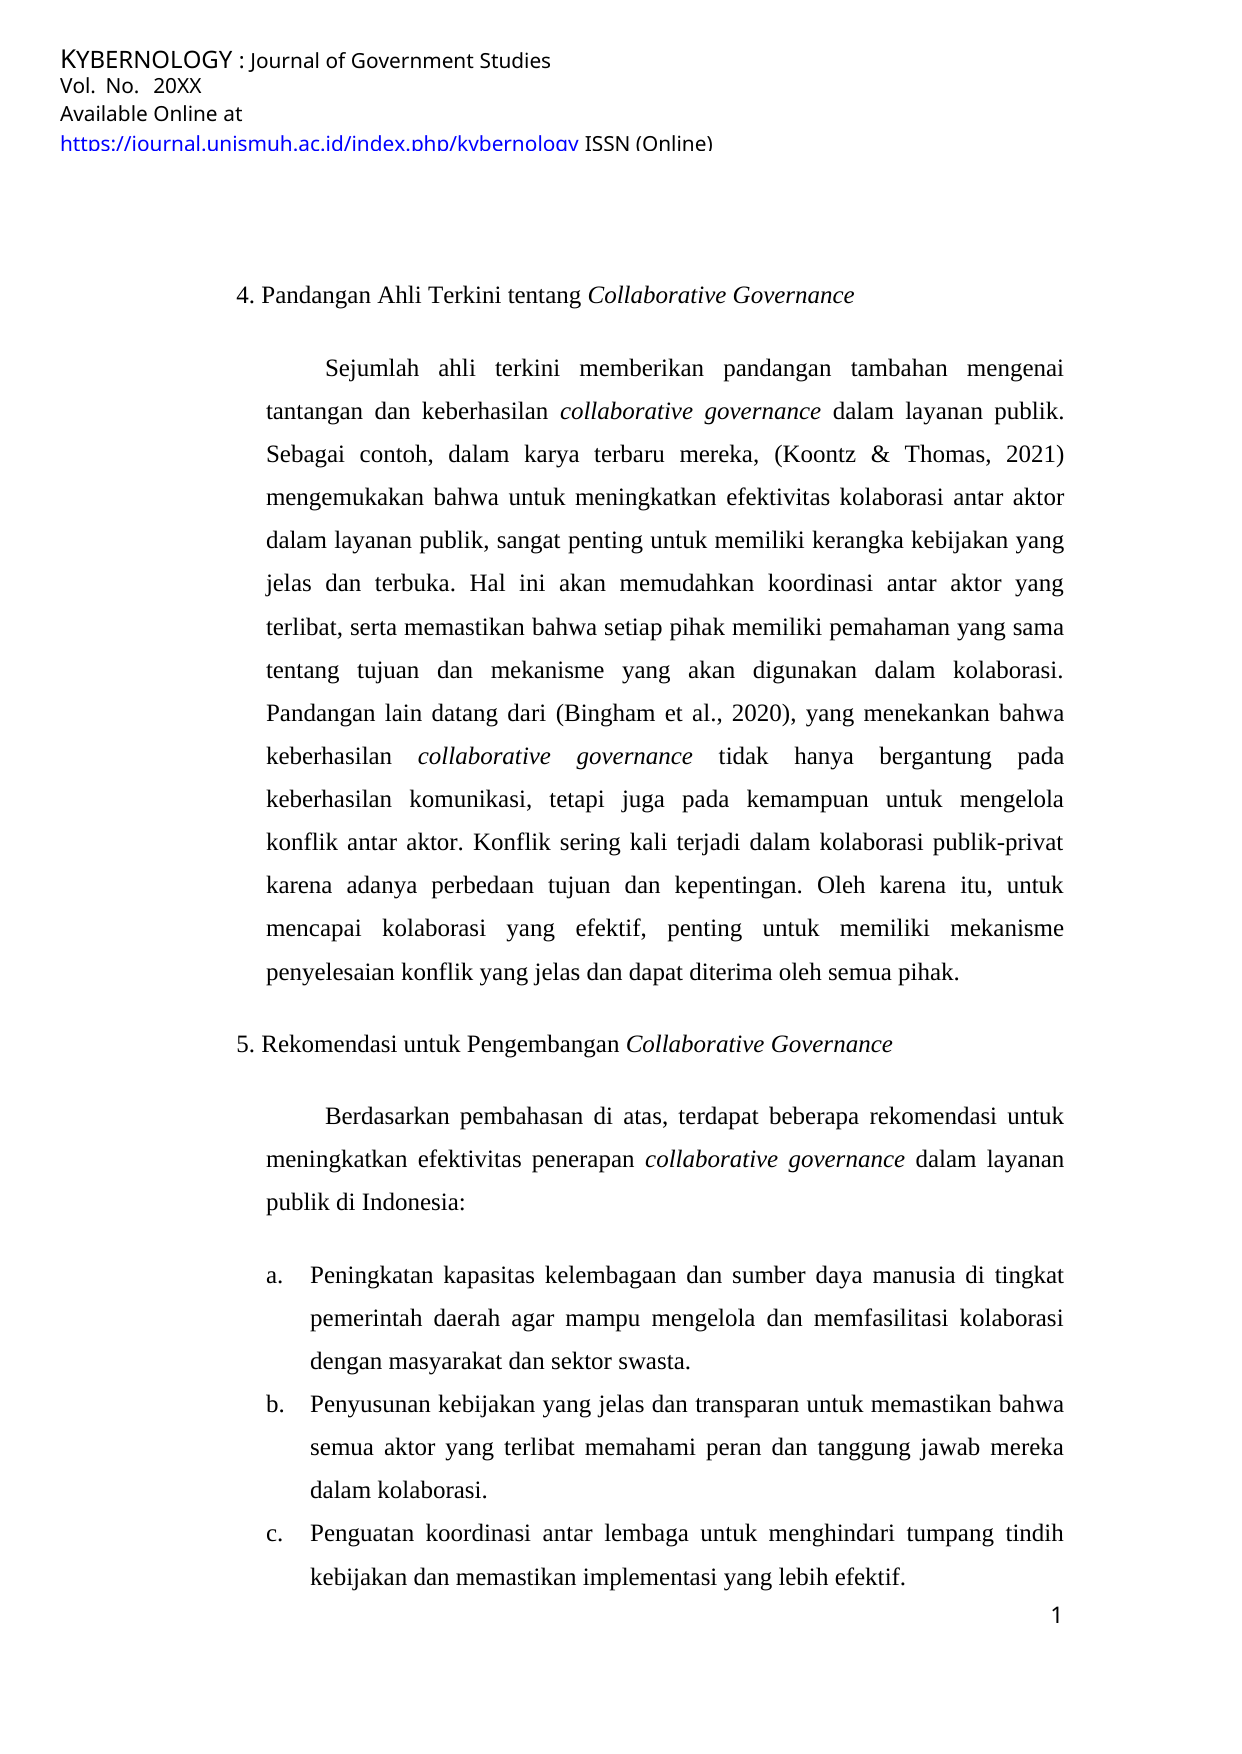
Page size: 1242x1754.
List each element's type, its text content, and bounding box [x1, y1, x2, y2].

list Penyusunan kebijakan yang jelas dan transparan untuk memastikan bahwa semua aktor yang terlibat memahami peran dan tanggung jawab mereka dalam kolaborasi. [266, 1389, 1064, 1504]
list Peningkatan kapasitas kelembagaan dan sumber daya manusia di tingkat pemerintah daerah agar mampu mengelola dan memfasilitasi kolaborasi dengan masyarakat dan sektor swasta. [266, 1260, 1064, 1375]
text Berdasarkan pembahasan di atas, terdapat beberapa rekomendasi untuk meningkatkan efektivitas penerapan collaborative governance dalam layanan publik di Indonesia: [266, 1101, 1064, 1216]
text 5. Rekomendasi untuk Pengembangan Collaborative Governance [177, 1029, 1064, 1058]
list Penguatan koordinasi antar lembaga untuk menghindari tumpang tindih kebijakan dan memastikan implementasi yang lebih efektif. [266, 1518, 1064, 1590]
text Sejumlah ahli terkini memberikan pandangan tambahan mengenai tantangan dan keberhasilan collaborative governance dalam layanan publik. Sebagai contoh, dalam karya terbaru mereka, (Koontz & Thomas, 2021) mengemukakan bahwa untuk meningkatkan efektivitas kolaborasi antar aktor dalam layanan publik, sangat penting untuk memiliki kerangka kebijakan yang jelas dan terbuka. Hal ini akan memudahkan koordinasi antar aktor yang terlibat, serta memastikan bahwa setiap pihak memiliki pemahaman yang sama tentang tujuan dan mekanisme yang akan digunakan dalam kolaborasi. Pandangan lain datang dari (Bingham et al., 2020), yang menekankan bahwa keberhasilan collaborative governance tidak hanya bergantung pada keberhasilan komunikasi, tetapi juga pada kemampuan untuk mengelola konflik antar aktor. Konflik sering kali terjadi dalam kolaborasi publik-privat karena adanya perbedaan tujuan dan kepentingan. Oleh karena itu, untuk mencapai kolaborasi yang efektif, penting untuk memiliki mekanisme penyelesaian konflik yang jelas dan dapat diterima oleh semua pihak. [266, 353, 1064, 985]
text 4. Pandangan Ahli Terkini tentang Collaborative Governance [177, 281, 1064, 309]
